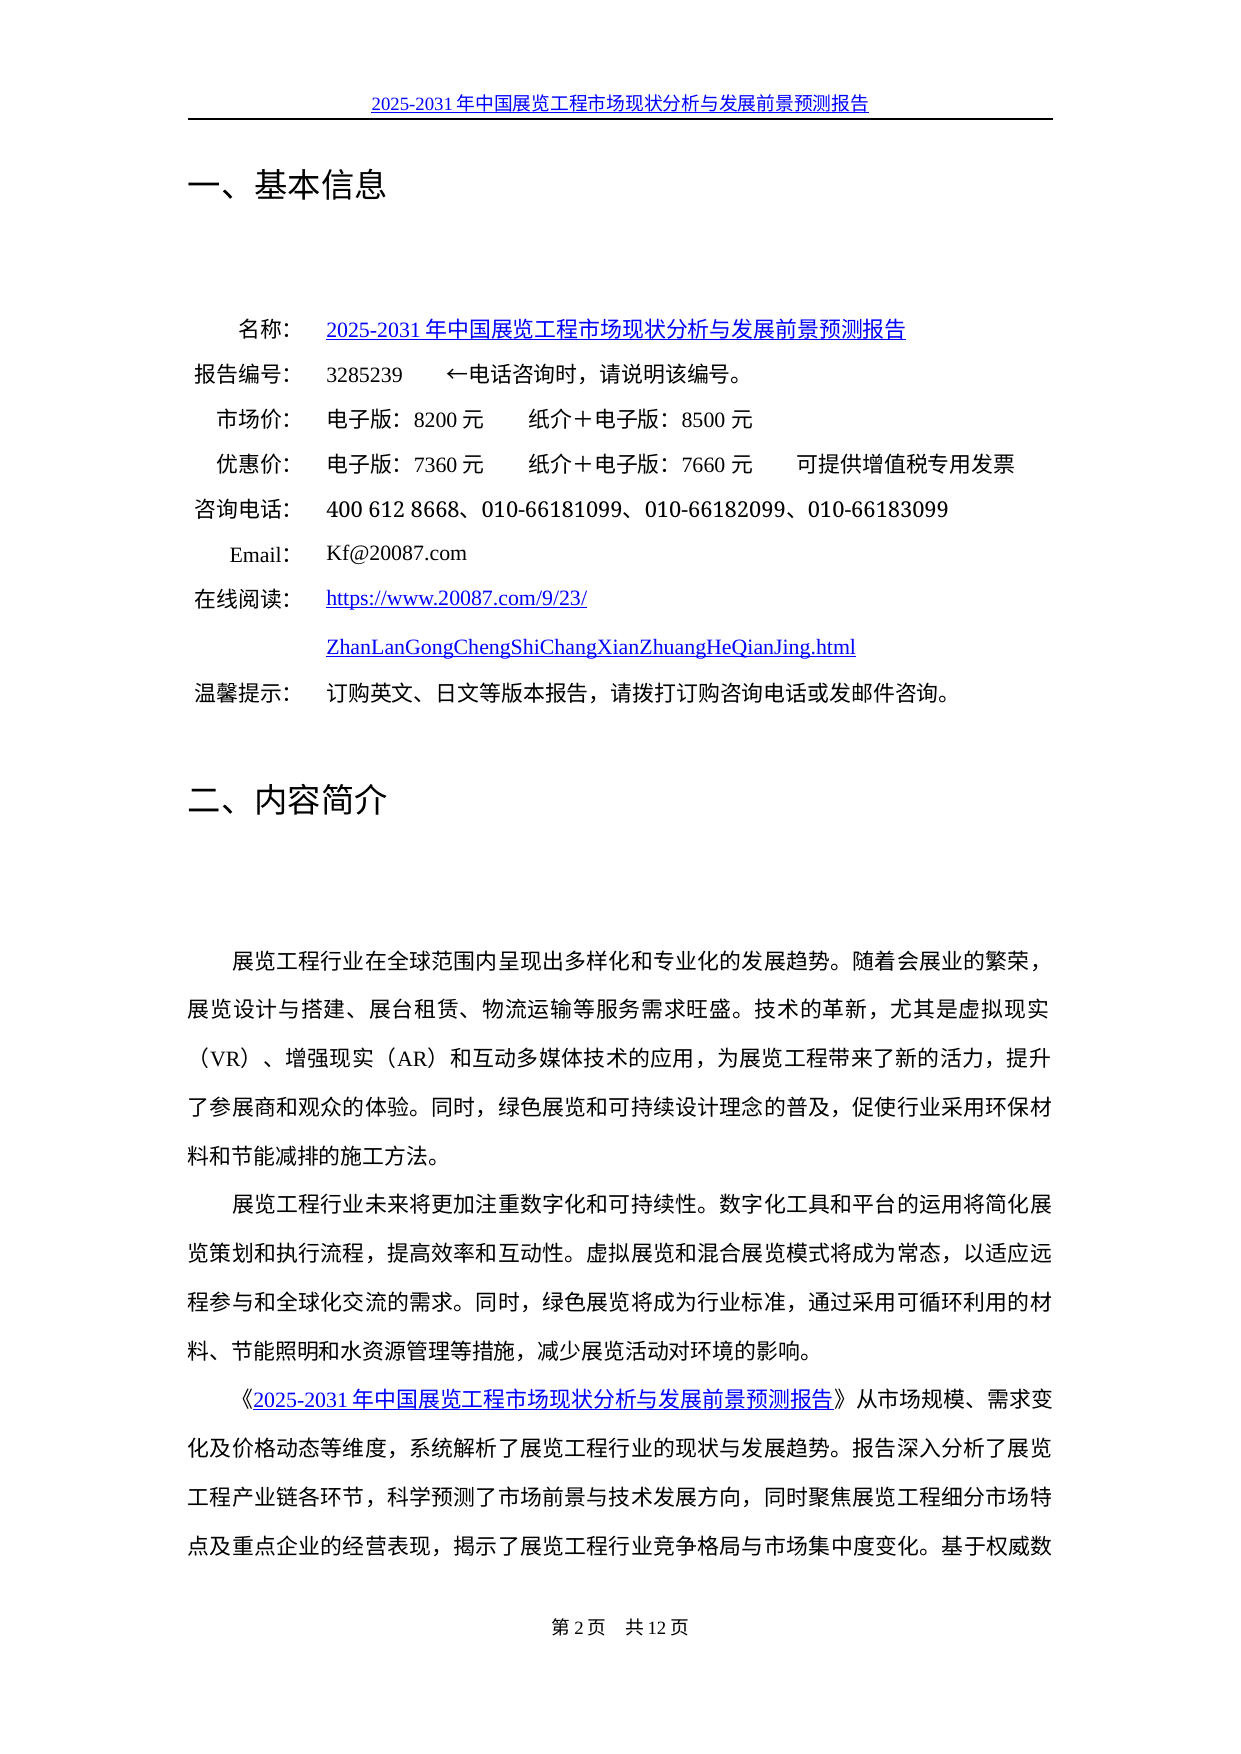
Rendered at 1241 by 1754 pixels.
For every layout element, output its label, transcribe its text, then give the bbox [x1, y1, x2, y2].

table_cell 在线阅读： [167, 582, 315, 675]
title 一、基本信息 [187, 150, 1053, 215]
title 二、内容简介 [187, 766, 1053, 831]
table_cell Kf@20087.com [315, 537, 1073, 582]
table_cell 电子版：8200 元 纸介＋电子版：8500 元 [315, 402, 1073, 447]
table_cell 3285239 ←电话咨询时，请说明该编号。 [315, 357, 1073, 402]
table_header 2025-2031年中国展览工程市场现状分析与发展前景预测报告 [315, 312, 1073, 357]
table_cell 订购英文、日文等版本报告，请拨打订购咨询电话或发邮件咨询。 [315, 675, 1073, 720]
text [187, 943, 1053, 1561]
table_cell 咨询电话： [167, 492, 315, 537]
table_cell [315, 582, 1073, 675]
table_cell 温馨提示： [167, 675, 315, 720]
table_cell 电子版：7360 元 纸介＋电子版：7660 元 可提供增值税专用发票 [315, 447, 1073, 492]
table_cell 优惠价： [167, 447, 315, 492]
table_cell 报告编号： [167, 357, 315, 402]
table_cell 400 612 8668、010-66181099、010-66182099、010-66183099 [315, 492, 1073, 537]
table_cell Email： [167, 537, 315, 582]
table_header 名称： [167, 312, 315, 357]
table_cell 市场价： [167, 402, 315, 447]
